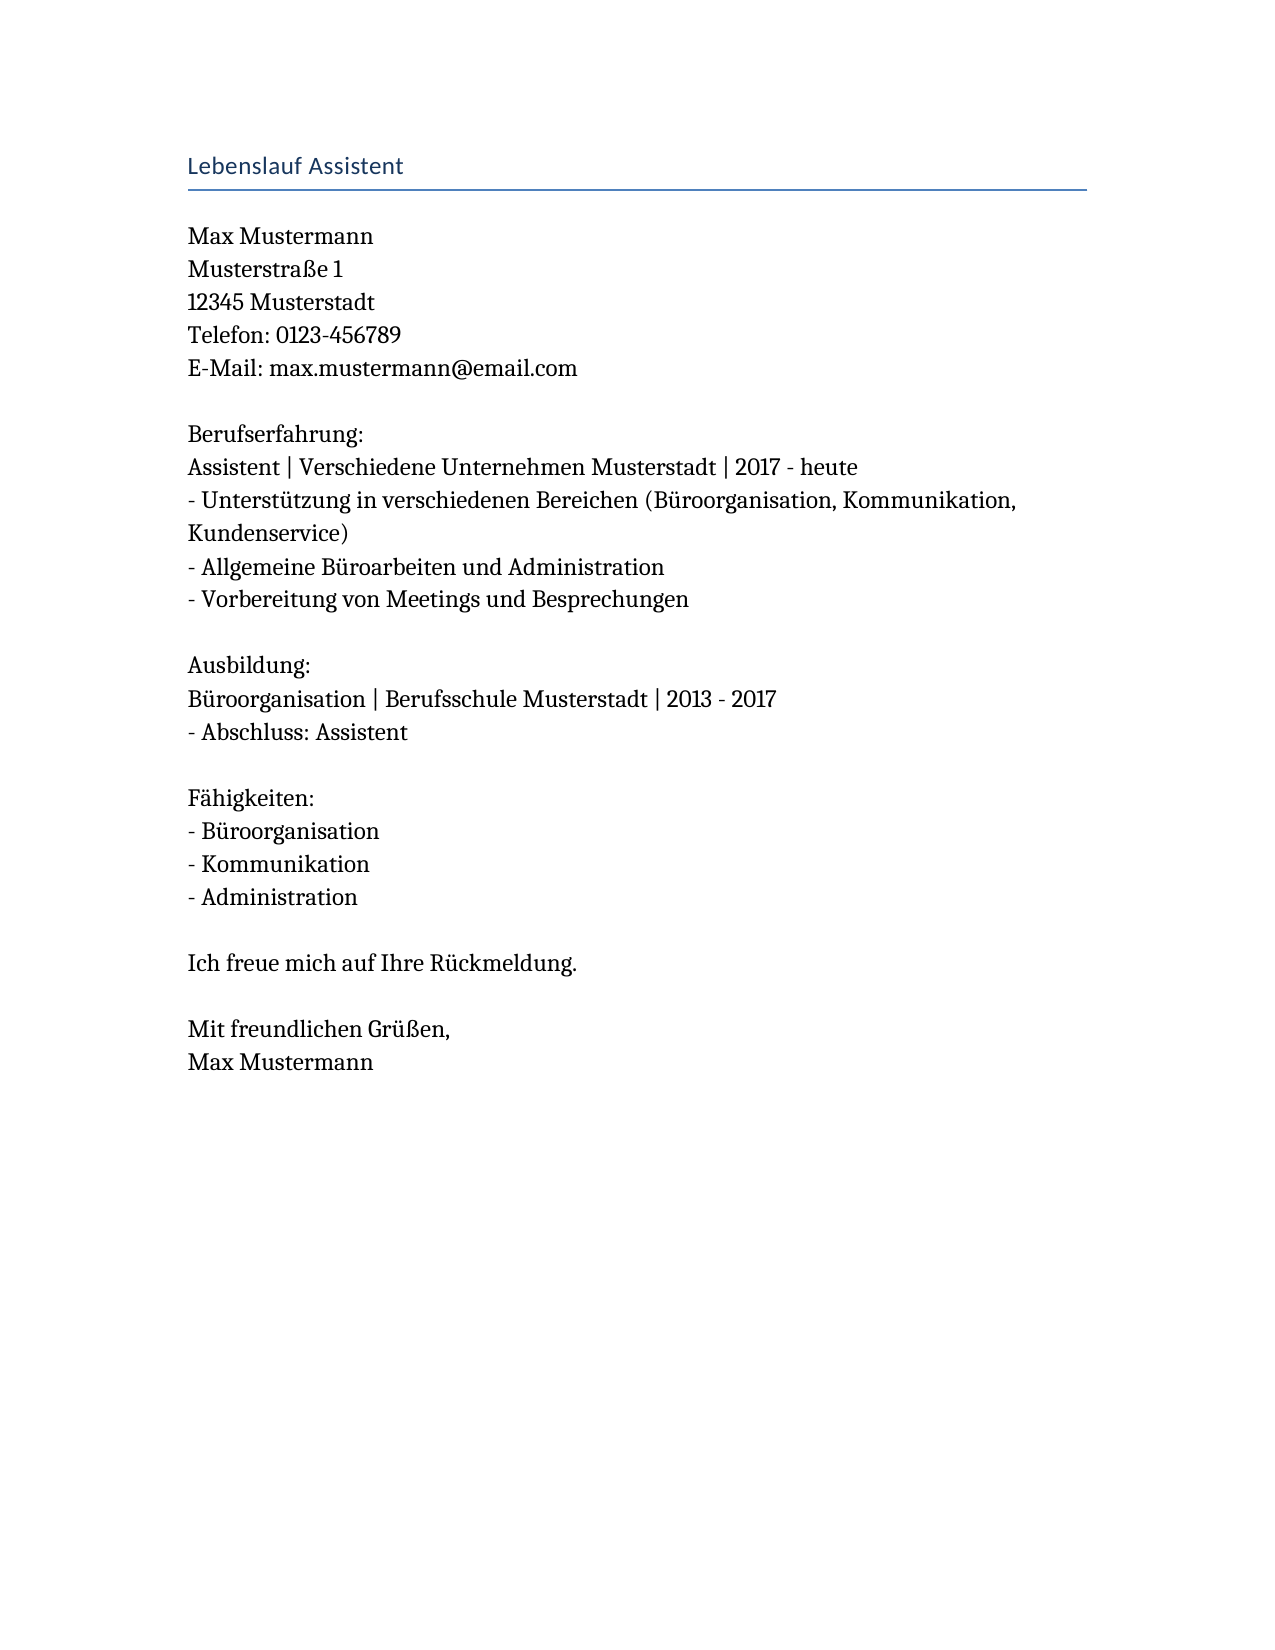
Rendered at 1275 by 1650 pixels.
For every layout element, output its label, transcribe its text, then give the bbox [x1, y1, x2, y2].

text Max Mustermann Musterstraße 1 12345 Musterstadt Telefon: 0123-456789 E-Mail: max.mustermann@email.com Berufserfahrung: Assistent | Verschiedene Unternehmen Musterstadt | 2017 - heute - Unterstützung in verschiedenen Bereichen (Büroorganisation, Kommunikation, Kundenservice) - Allgemeine Büroarbeiten und Administration - Vorbereitung von Meetings und Besprechungen Ausbildung: Büroorganisation | Berufsschule Musterstadt | 2013 - 2017 - Abschluss: Assistent Fähigkeiten: - Büroorganisation - Kommunikation - Administration Ich freue mich auf Ihre Rückmeldung. Mit freundlichen Grüßen, Max Mustermann [187, 222, 1087, 1076]
title Lebenslauf Assistent [187, 150, 1087, 191]
